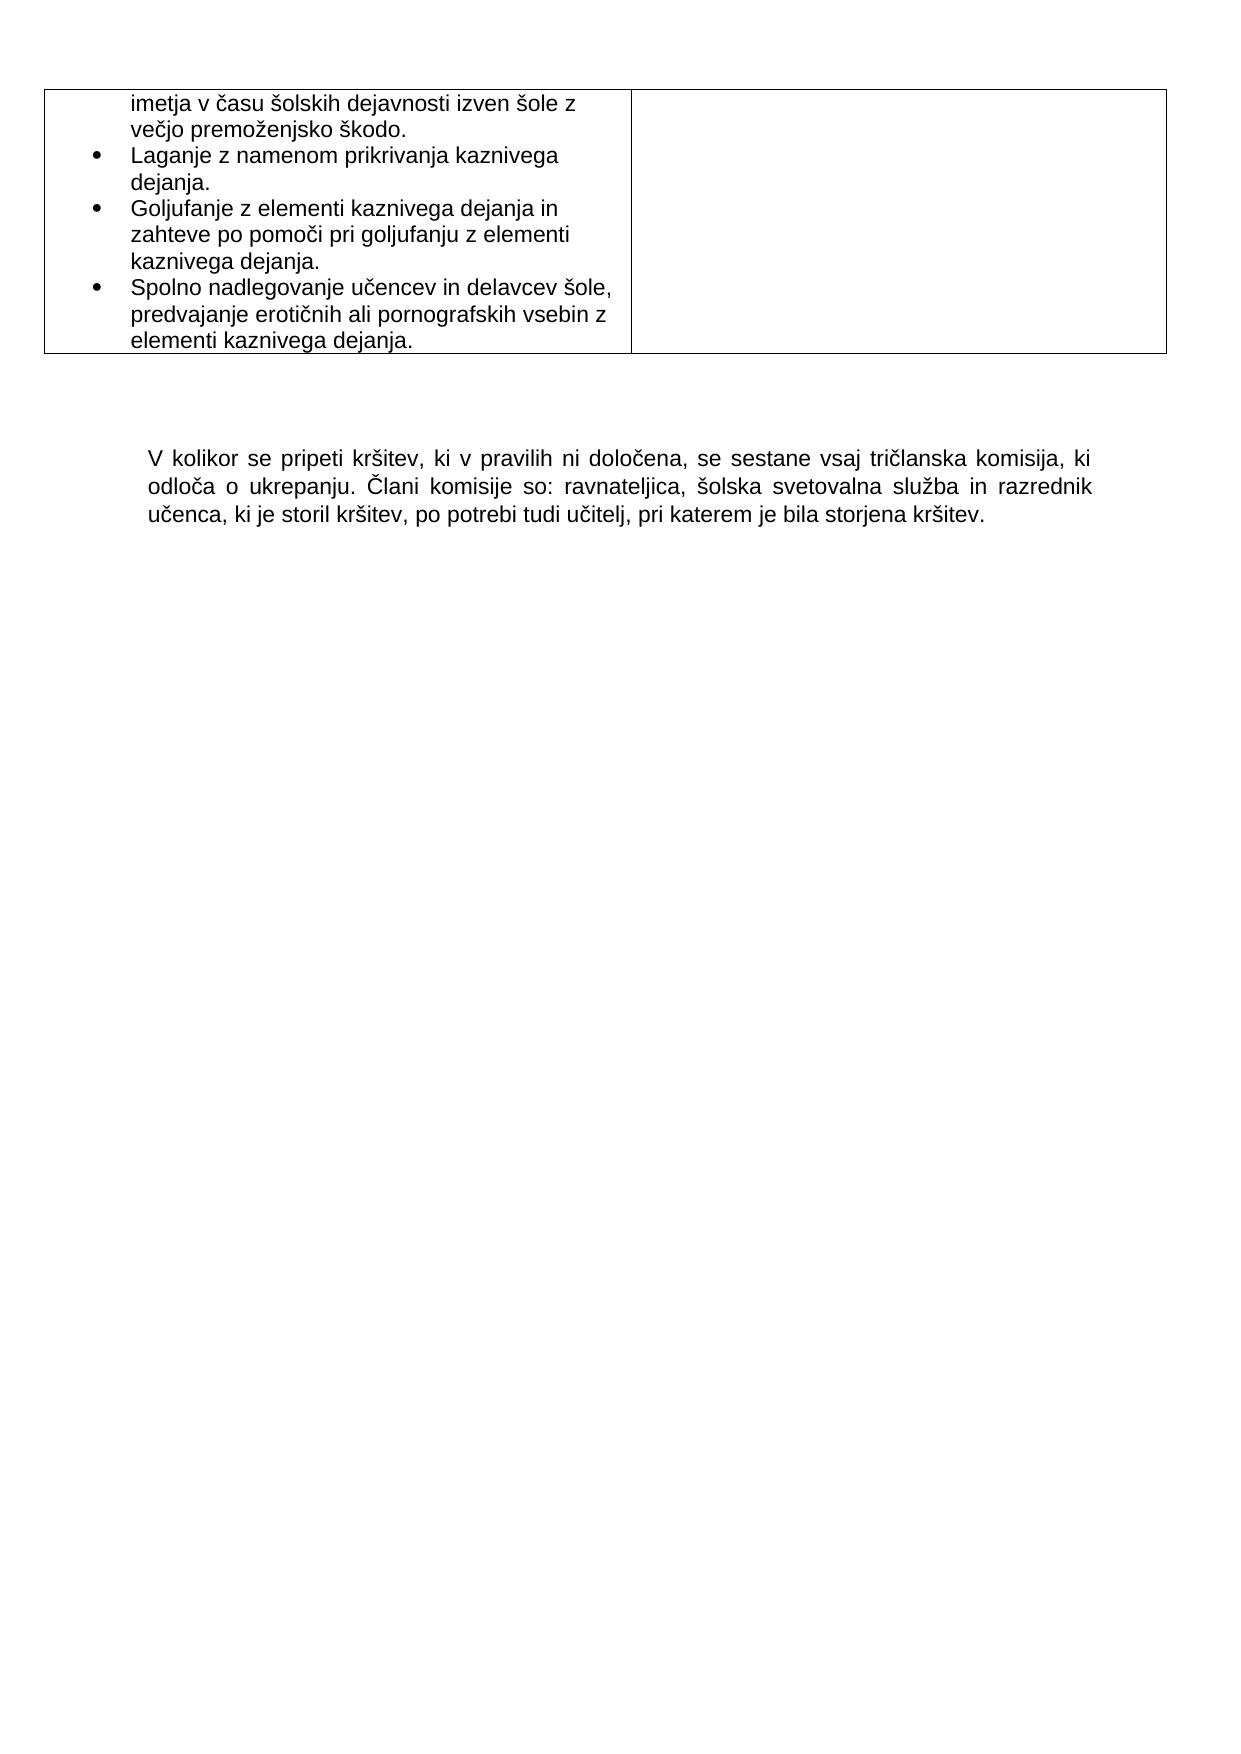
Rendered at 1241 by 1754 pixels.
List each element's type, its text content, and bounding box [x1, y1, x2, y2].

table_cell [45, 90, 631, 353]
text V kolikor se pripeti kršitev, ki v pravilih ni določena, se sestane vsaj tričlanska komisija, ki odloča o ukrepanju. Člani komisije so: ravnateljica, šolska svetovalna služba in razrednik učenca, ki je storil kršitev, po potrebi tudi učitelj, pri katerem je bila storjena kršitev. [148, 444, 1093, 528]
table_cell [632, 90, 1166, 353]
